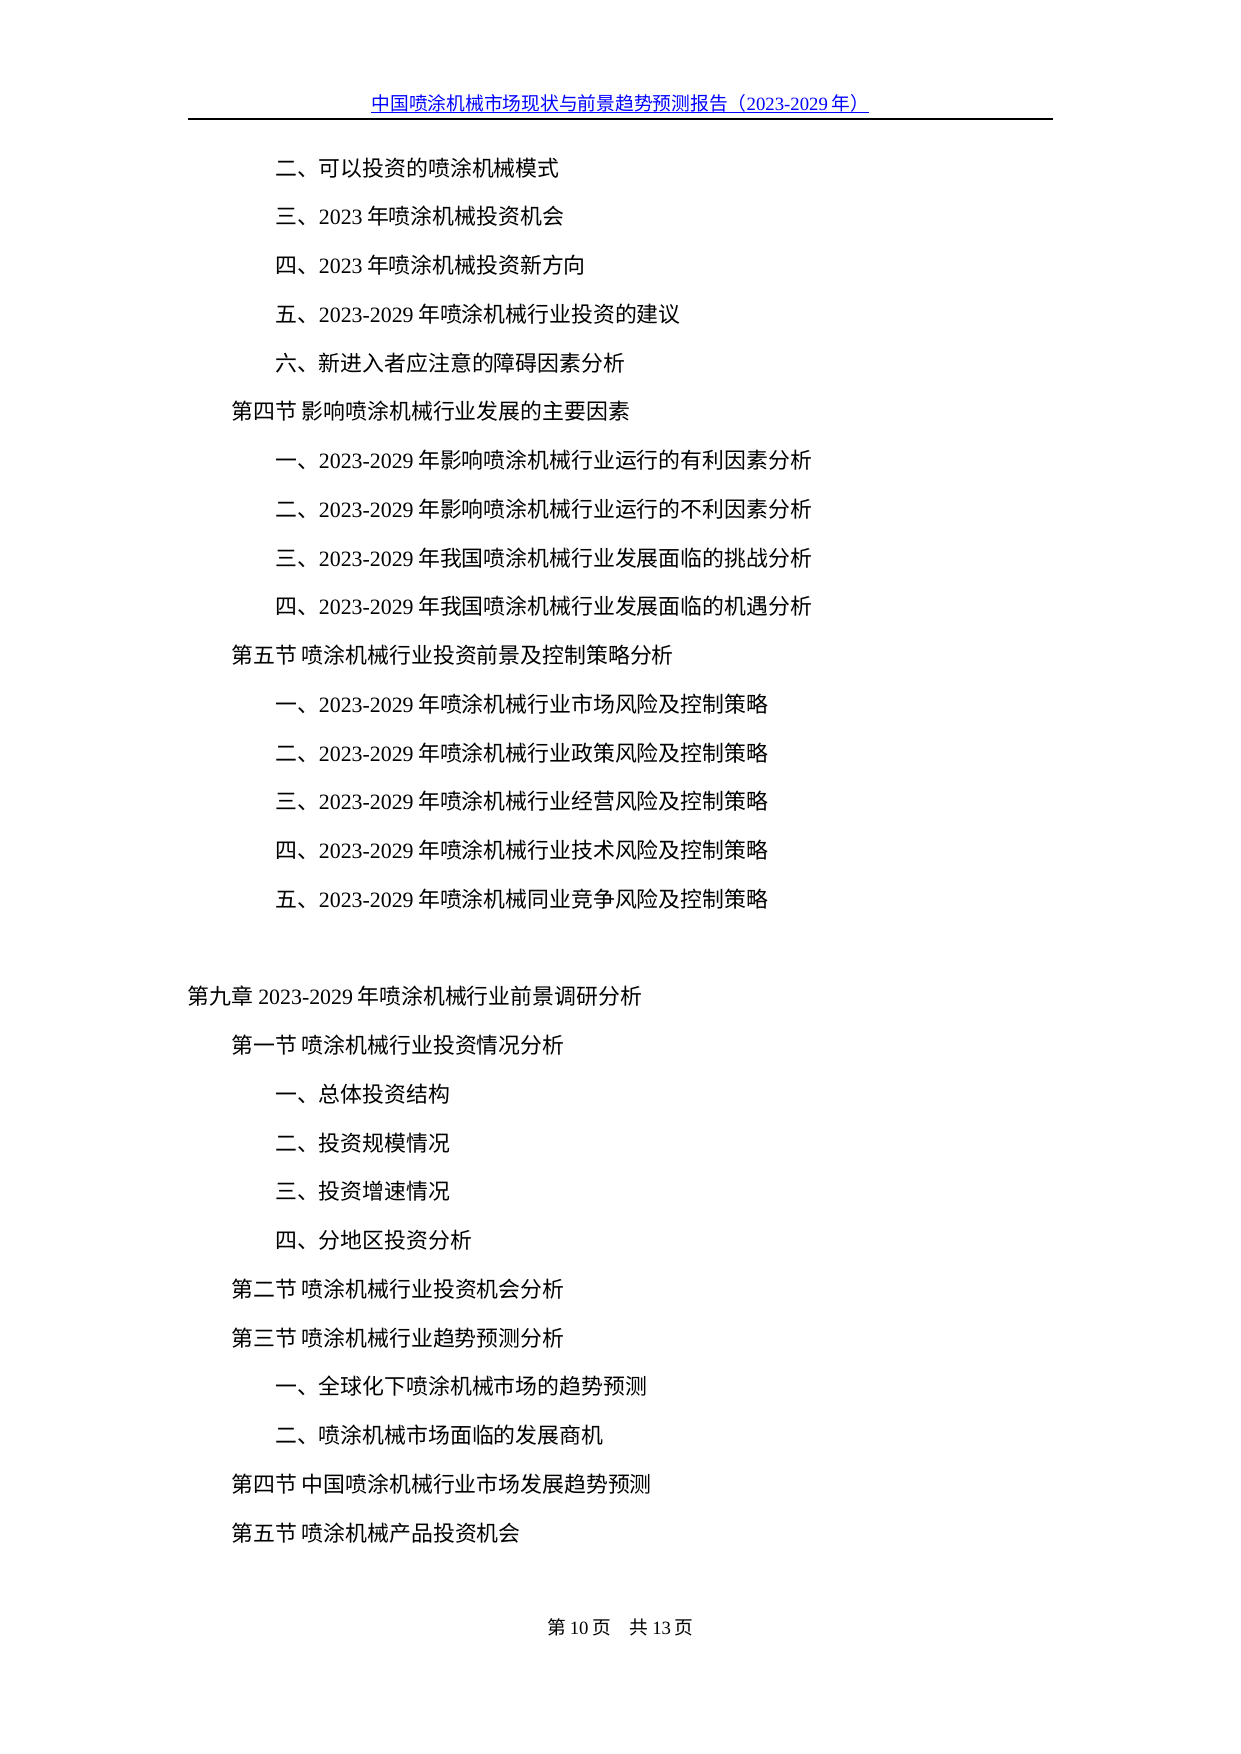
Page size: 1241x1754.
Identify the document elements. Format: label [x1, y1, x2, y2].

text [187, 150, 1053, 1548]
